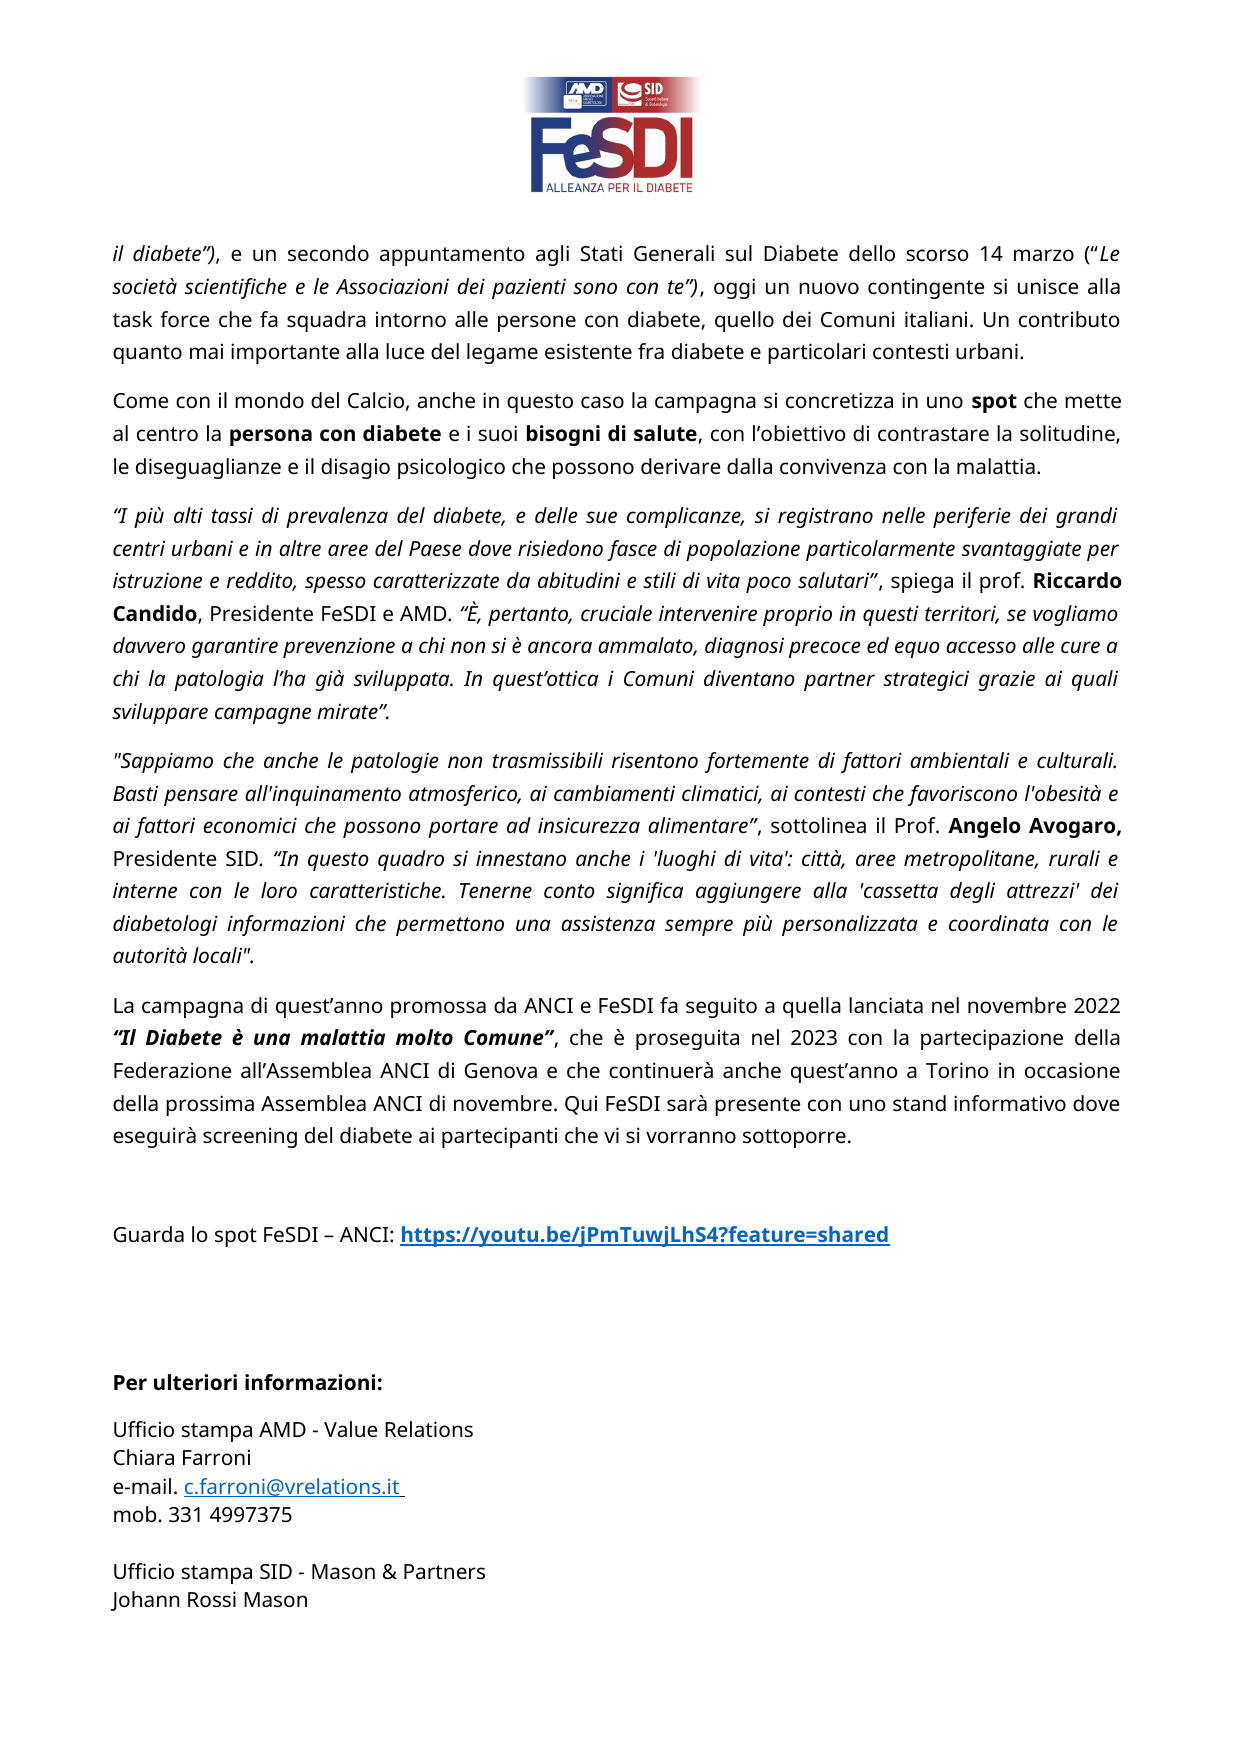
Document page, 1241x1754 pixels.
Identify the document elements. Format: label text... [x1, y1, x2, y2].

text “I più alti tassi di prevalenza del diabete, e delle sue complicanze, si registrano nelle periferie dei grandi centri urbani e in altre aree del Paese dove risiedono fasce di popolazione particolarmente svantaggiate per istruzione e reddito, spesso caratterizzate da abitudini e stili di vita poco salutari”, spiega il prof. Riccardo Candido, Presidente FeSDI e AMD. “È, pertanto, cruciale intervenire proprio in questi territori, se vogliamo davvero garantire prevenzione a chi non si è ancora ammalato, diagnosi precoce ed equo accesso alle cure a chi la patologia l’ha già sviluppata. In quest’ottica i Comuni diventano partner strategici grazie ai quali sviluppare campagne mirate”. [112, 501, 1122, 725]
text Ufficio stampa SID - Mason & Partners [112, 1557, 1122, 1586]
text Chiara Farroni [112, 1443, 1122, 1472]
text Johann Rossi Mason [112, 1586, 1122, 1614]
text Ufficio stampa AMD - Value Relations [112, 1415, 1122, 1443]
text La campagna di quest’anno promossa da ANCI e FeSDI fa seguito a quella lanciata nel novembre 2022 “Il Diabete è una malattia molto Comune”, che è proseguita nel 2023 con la partecipazione della Federazione all’Assemblea ANCI di Genova e che continuerà anche quest’anno a Torino in occasione della prossima Assemblea ANCI di novembre. Qui FeSDI sarà presente con uno stand informativo dove eseguirà screening del diabete ai partecipanti che vi si vorranno sottoporre. [112, 991, 1122, 1150]
text Per ulteriori informazioni: [112, 1368, 1122, 1396]
text e-mail. c.farroni@vrelations.it [112, 1472, 1122, 1500]
text "Sappiamo che anche le patologie non trasmissibili risentono fortemente di fattori ambientali e culturali. Basti pensare all'inquinamento atmosferico, ai cambiamenti climatici, ai contesti che favoriscono l'obesità e ai fattori economici che possono portare ad insicurezza alimentare”, sottolinea il Prof. Angelo Avogaro, Presidente SID. “In questo quadro si innestano anche i 'luoghi di vita': città, aree metropolitane, rurali e interne con le loro caratteristiche. Tenerne conto significa aggiungere alla 'cassetta degli attrezzi' dei diabetologi informazioni che permettono una assistenza sempre più personalizzata e coordinata con le autorità locali". [112, 746, 1122, 970]
picture [511, 72, 712, 196]
text mob. 331 4997375 [112, 1500, 1122, 1529]
text Guarda lo spot FeSDI – ANCI: https://youtu.be/jPmTuwjLhS4?feature=shared [112, 1220, 1122, 1248]
text Come con il mondo del Calcio, anche in questo caso la campagna si concretizza in uno spot che mette al centro la persona con diabete e i suoi bisogni di salute, con l’obiettivo di contrastare la solitudine, le diseguaglianze e il disagio psicologico che possono derivare dalla convivenza con la malattia. [112, 387, 1122, 480]
